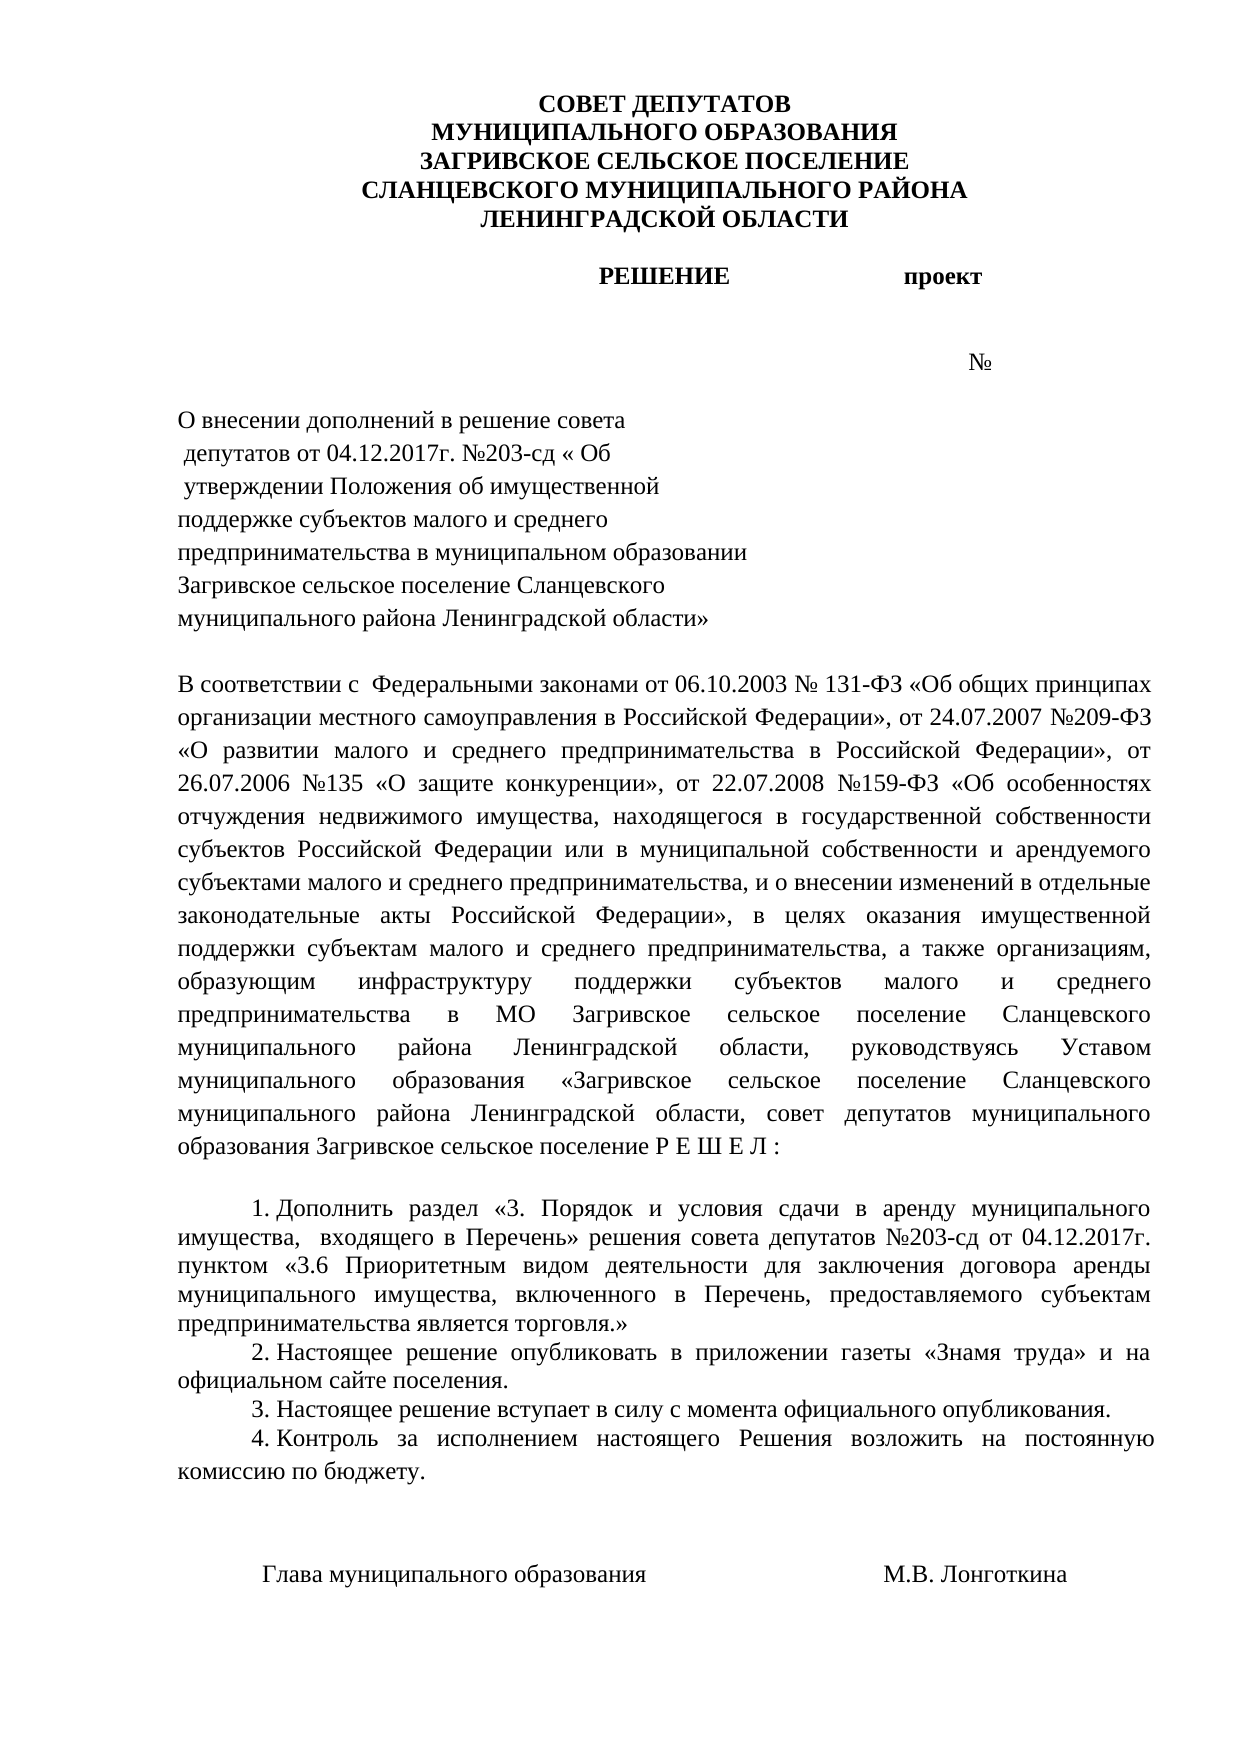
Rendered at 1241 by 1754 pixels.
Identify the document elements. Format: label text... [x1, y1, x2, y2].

text О внесении дополнений в решение совета [177, 405, 1152, 434]
text депутатов от 04.12.2017г. №203-сд « Об [177, 438, 1152, 467]
subtitle СОВЕТ ДЕПУТАТОВ [177, 89, 1152, 117]
text предпринимательства в муниципальном образовании [177, 537, 1152, 566]
text муниципального района Ленинградской области» [177, 603, 1152, 632]
text ЗАГРИВСКОЕ СЕЛЬСКОЕ ПОСЕЛЕНИЕ [177, 146, 1152, 175]
text 2. Настоящее решение опубликовать в приложении газеты «Знамя труда» и на официальном сайте поселения. [177, 1337, 1152, 1394]
text Загривское сельское поселение Сланцевского [177, 570, 1152, 599]
text СЛАНЦЕВСКОГО МУНИЦИПАЛЬНОГО РАЙОНА [177, 175, 1152, 204]
text поддержке субъектов малого и среднего [177, 504, 1152, 533]
text 1. Дополнить раздел «3. Порядок и условия сдачи в аренду муниципального имущества, входящего в Перечень» решения совета депутатов №203-сд от 04.12.2017г. пунктом «3.6 Приоритетным видом деятельности для заключения договора аренды муниципального имущества, включенного в Перечень, предоставляемого субъектам предпринимательства является торговля.» [177, 1193, 1152, 1337]
text ЛЕНИНГРАДСКОЙ ОБЛАСТИ [177, 204, 1152, 232]
text № [177, 347, 1152, 376]
text 3. Настоящее решение вступает в силу с момента официального опубликования. [177, 1394, 1156, 1423]
text утверждении Положения об имущественной [177, 471, 1152, 500]
text РЕШЕНИЕ проект [177, 261, 1152, 290]
text 4. Контроль за исполнением настоящего Решения возложить на постоянную комиссию по бюджету. [177, 1423, 1156, 1485]
text МУНИЦИПАЛЬНОГО ОБРАЗОВАНИЯ [177, 117, 1152, 146]
text В соответствии с Федеральными законами от 06.10.2003 № 131-ФЗ «Об общих принципах организации местного самоуправления в Российской Федерации», от 24.07.2007 №209-ФЗ «О развитии малого и среднего предпринимательства в Российской Федерации», от 26.07.2006 №135 «О защите конкуренции», от 22.07.2008 №159-ФЗ «Об особенностях отчуждения недвижимого имущества, находящегося в государственной собственности субъектов Российской Федерации или в муниципальной собственности и арендуемого субъектами малого и среднего предпринимательства, и о внесении изменений в отдельные законодательные акты Российской Федерации», в целях оказания имущественной поддержки субъектам малого и среднего предпринимательства, а также организациям, образующим инфраструктуру поддержки субъектов малого и среднего предпринимательства в МО Загривское сельское поселение Сланцевского муниципального района Ленинградской области, руководствуясь Уставом муниципального образования «Загривское сельское поселение Сланцевского муниципального района Ленинградской области, cовет депутатов муниципального образования Загривское сельское поселение Р Е Ш Е Л : [177, 669, 1152, 1160]
text Глава муниципального образования М.В. Лонготкина [177, 1559, 1152, 1588]
